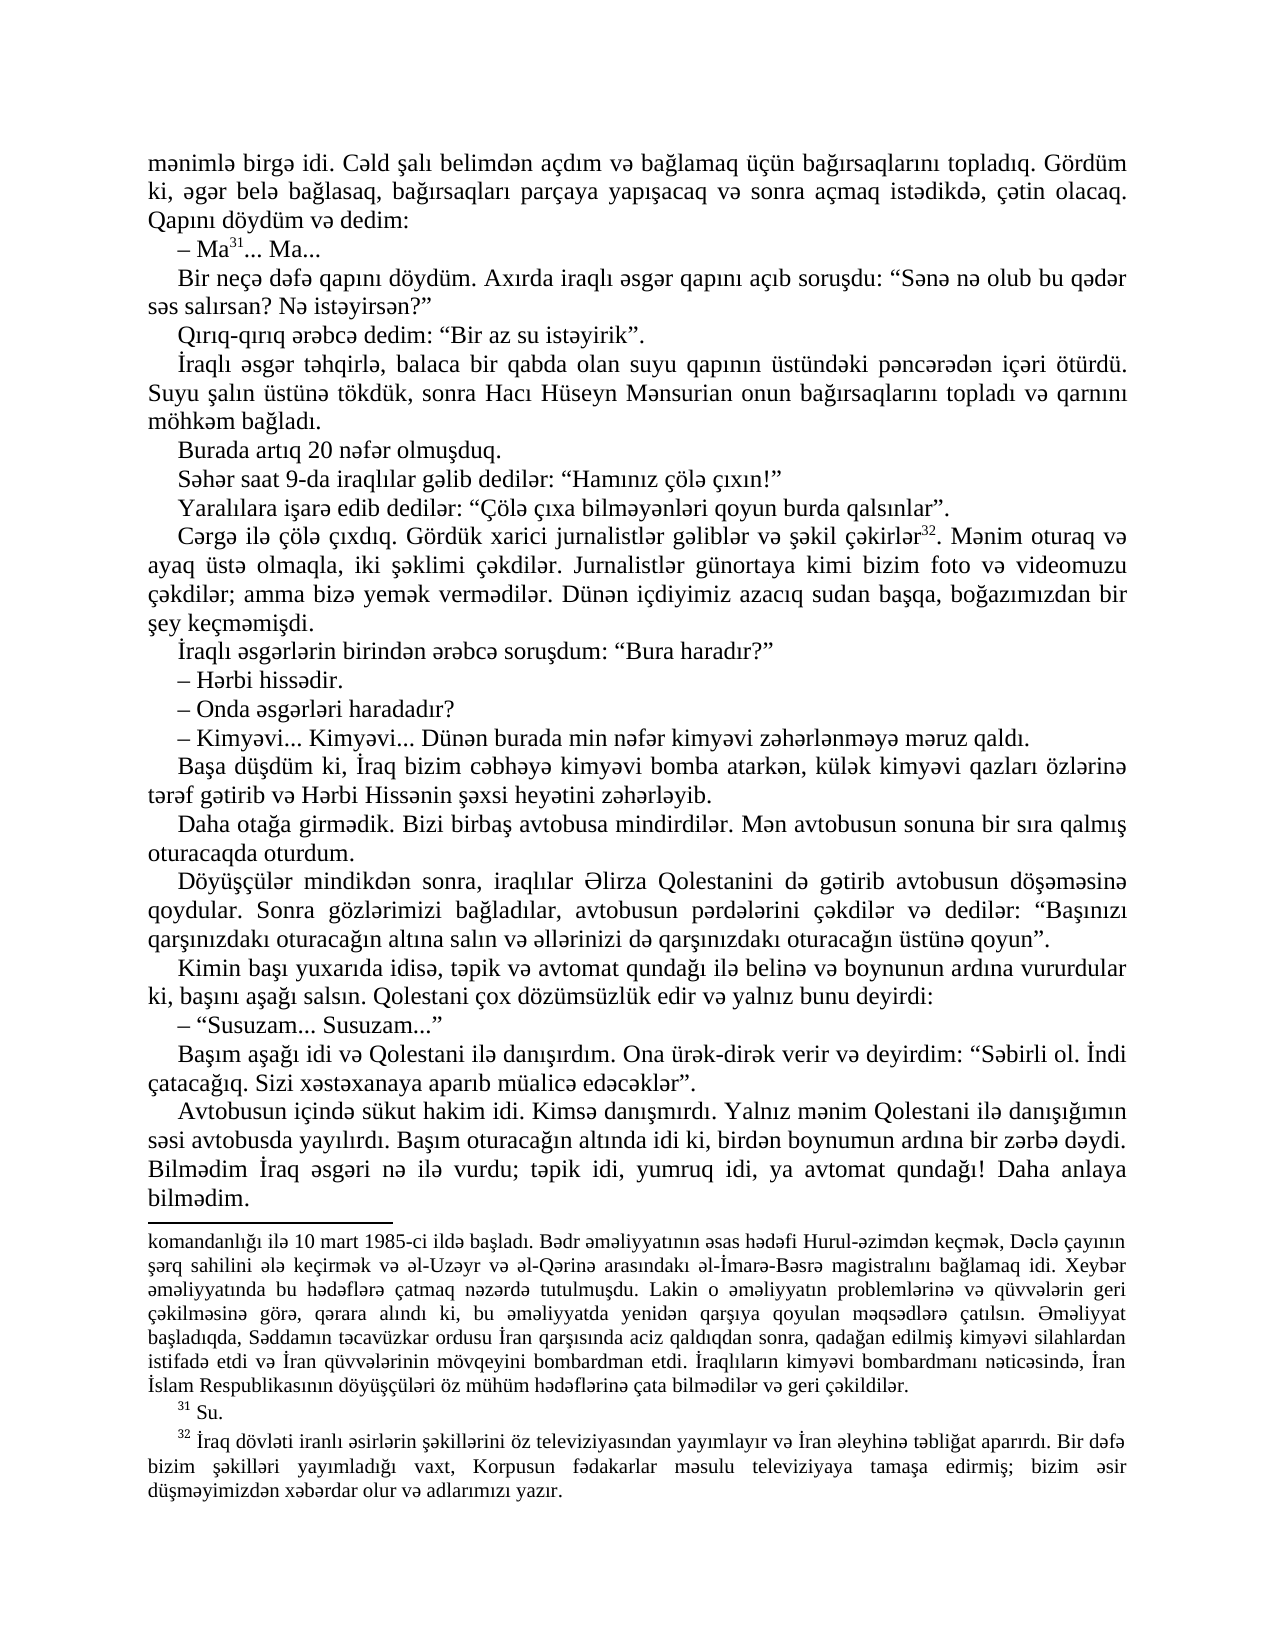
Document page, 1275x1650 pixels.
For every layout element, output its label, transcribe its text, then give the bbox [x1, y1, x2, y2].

text Burada artıq 20 nəfər olmuşduq. [148, 435, 1127, 464]
text – Ma... Ma... [148, 234, 1127, 263]
text Kimin başı yuxarıda idisə, təpik və avtomat qundağı ilə belinə və boynunun ardına vururdular ki, başını aşağı salsın. Qolestani çox dözümsüzlük edir və yalnız bunu deyirdi: [148, 953, 1127, 1010]
text Avtobusun içində sükut hakim idi. Kimsə danışmırdı. Yalnız mənim Qolestani ilə danışığımın səsi avtobusda yayılırdı. Başım oturacağın altında idi ki, birdən boynumun ardına bir zərbə dəydi. Bilmədim İraq əsgəri nə ilə vurdu; təpik idi, yumruq idi, ya avtomat qundağı! Daha anlaya bilmədim. [148, 1096, 1127, 1211]
text Daha otağa girmədik. Bizi birbaş avtobusa mindirdilər. Mən avtobusun sonuna bir sıra qalmış oturacaqda oturdum. [148, 809, 1127, 866]
text – Hərbi hissədir. [148, 665, 1127, 694]
text İraqlı əsgər təhqirlə, balaca bir qabda olan suyu qapının üstündəki pəncərədən içəri ötürdü. Suyu şalın üstünə tökdük, sonra Hacı Hüseyn Mənsurian onun bağırsaqlarını topladı və qarnını möhkəm bağladı. [148, 349, 1127, 435]
text Cərgə ilə çölə çıxdıq. Gördük xarici jurnalistlər gəliblər və şəkil çəkirlər. Mənim oturaq və ayaq üstə olmaqla, iki şəklimi çəkdilər. Jurnalistlər günortaya kimi bizim foto və videomuzu çəkdilər; amma bizə yemək vermədilər. Dünən içdiyimiz azacıq sudan başqa, boğazımızdan bir şey keçməmişdi. [148, 521, 1127, 636]
text Bir neçə dəfə qapını döydüm. Axırda iraqlı əsgər qapını açıb soruşdu: “Sənə nə olub bu qədər səs salırsan? Nə istəyirsən?” [148, 263, 1127, 320]
text Başa düşdüm ki, İraq bizim cəbhəyə kimyəvi bomba atarkən, külək kimyəvi qazları özlərinə tərəf gətirib və Hərbi Hissənin şəxsi heyətini zəhərləyib. [148, 751, 1127, 809]
text – Onda əsgərləri haradadır? [148, 694, 1127, 723]
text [148, 148, 1127, 234]
text Döyüşçülər mindikdən sonra, iraqlılar Əlirza Qolestanini də gətirib avtobusun döşəməsinə qoydular. Sonra gözlərimizi bağladılar, avtobusun pərdələrini çəkdilər və dedilər: “Başınızı qarşınızdakı oturacağın altına salın və əllərinizi də qarşınızdakı oturacağın üstünə qoyun”. [148, 866, 1127, 953]
text – “Susuzam... Susuzam...” [148, 1010, 1127, 1039]
text Səhər saat 9-da iraqlılar gəlib dedilər: “Hamınız çölə çıxın!” [148, 464, 1127, 493]
text Qırıq-qırıq ərəbcə dedim: “Bir az su istəyirik”. [148, 320, 1127, 349]
text – Kimyəvi... Kimyəvi... Dünən burada min nəfər kimyəvi zəhərlənməyə məruz qaldı. [148, 723, 1127, 751]
text Yaralılara işarə edib dedilər: “Çölə çıxa bilməyənləri qoyun burda qalsınlar”. [148, 493, 1127, 521]
text Başım aşağı idi və Qolestani ilə danışırdım. Ona ürək-dirək verir və deyirdim: “Səbirli ol. İndi çatacağıq. Sizi xəstəxanaya aparıb müalicə edəcəklər”. [148, 1039, 1127, 1096]
text İraqlı əsgərlərin birindən ərəbcə soruşdum: “Bura haradır?” [148, 636, 1127, 665]
